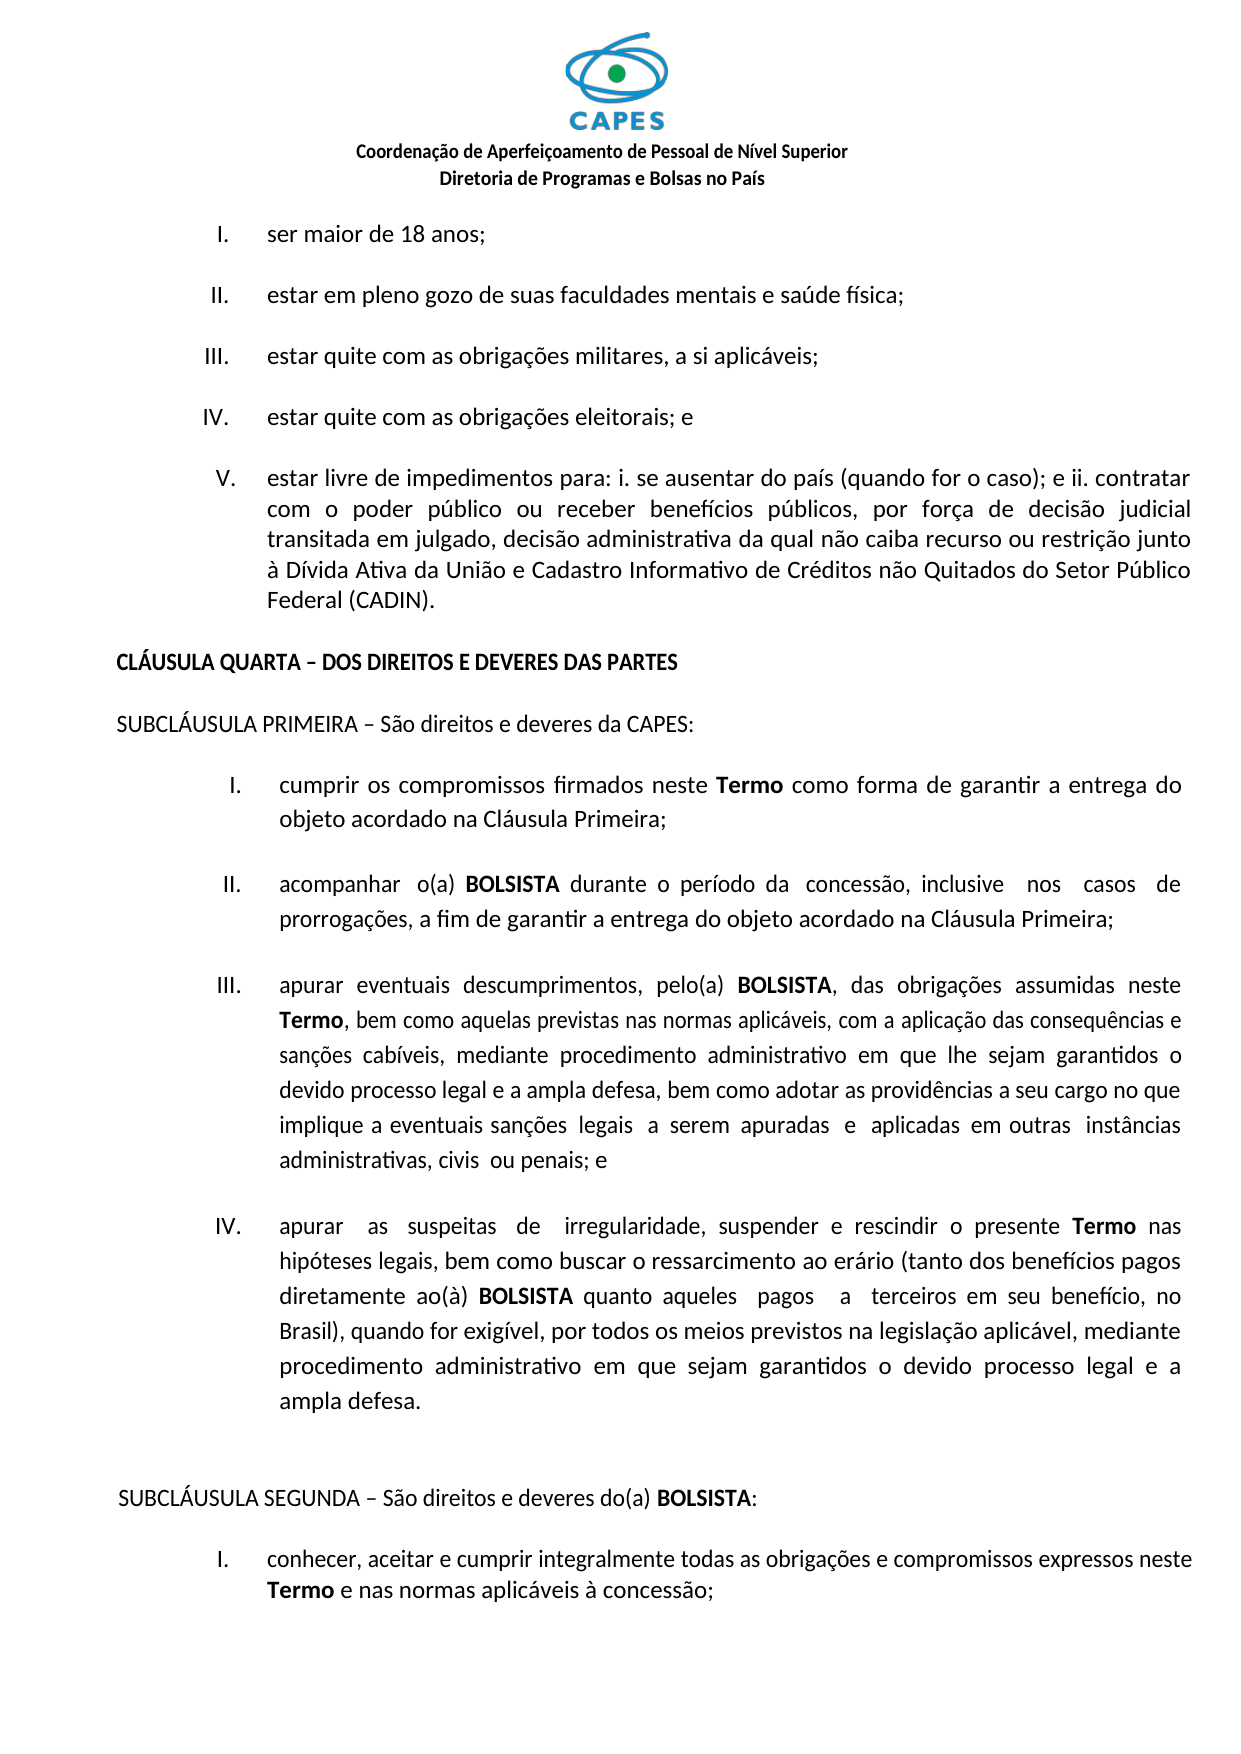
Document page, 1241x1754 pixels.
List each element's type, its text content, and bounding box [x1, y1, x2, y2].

picture [586, 89, 631, 99]
text SUBCLÁUSULA PRIMEIRA – São direitos e deveres da CAPES: [116, 708, 1192, 738]
subtitle CLÁUSULA QUARTA – DOS DIREITOS E DEVERES DAS PARTES [116, 646, 1192, 676]
picture [625, 52, 664, 81]
list estar livre de impedimentos para: i. se ausentar do país (quando for o caso); e ii. contratar com o poder público ou receber benefícios públicos, por força de decisão judicial transitada em julgado, decisão administrativa da qual não caiba recurso ou restrição junto à Dívida Ativa da União e Cadastro Informativo de Créditos não Quitados do Setor Público Federal (CADIN). [236, 462, 1192, 615]
list ser maior de 18 anos; [229, 218, 1192, 248]
list estar quite com as obrigações eleitorais; e [229, 401, 1192, 432]
picture [570, 55, 594, 81]
picture [584, 55, 656, 91]
list acompanhar o(a) BOLSISTA durante o período da concessão, inclusive nos casos de prorrogações, a fim de garantir a entrega do objeto acordado na Cláusula Primeira; [242, 868, 1181, 934]
picture [565, 31, 669, 130]
text SUBCLÁUSULA SEGUNDA – São direitos e deveres do(a) BOLSISTA: [118, 1482, 1192, 1512]
list estar em pleno gozo de suas faculdades mentais e saúde física; [229, 279, 1192, 309]
list conhecer, aceitar e cumprir integralmente todas as obrigações e compromissos expressos neste Termo e nas normas aplicáveis à concessão; [229, 1543, 1192, 1604]
list apurar eventuais descumprimentos, pelo(a) BOLSISTA, das obrigações assumidas neste Termo, bem como aquelas previstas nas normas aplicáveis, com a aplicação das consequências e sanções cabíveis, mediante procedimento administrativo em que lhe sejam garantidos o devido processo legal e a ampla defesa, bem como adotar as providências a seu cargo no que implique a eventuais sanções legais a serem apuradas e aplicadas em outras instâncias administrativas, civis ou penais; e [242, 969, 1182, 1175]
list estar quite com as obrigações militares, a si aplicáveis; [229, 340, 1192, 371]
list apurar as suspeitas de irregularidade, suspender e rescindir o presente Termo nas hipóteses legais, bem como buscar o ressarcimento ao erário (tanto dos benefícios pagos diretamente ao(à) BOLSISTA quanto aqueles pagos a terceiros em seu benefício, no Brasil), quando for exigível, por todos os meios previstos na legislação aplicável, mediante procedimento administrativo em que sejam garantidos o devido processo legal e a ampla defesa. [242, 1210, 1182, 1416]
list cumprir os compromissos firmados neste Termo como forma de garantir a entrega do objeto acordado na Cláusula Primeira; [242, 769, 1182, 834]
